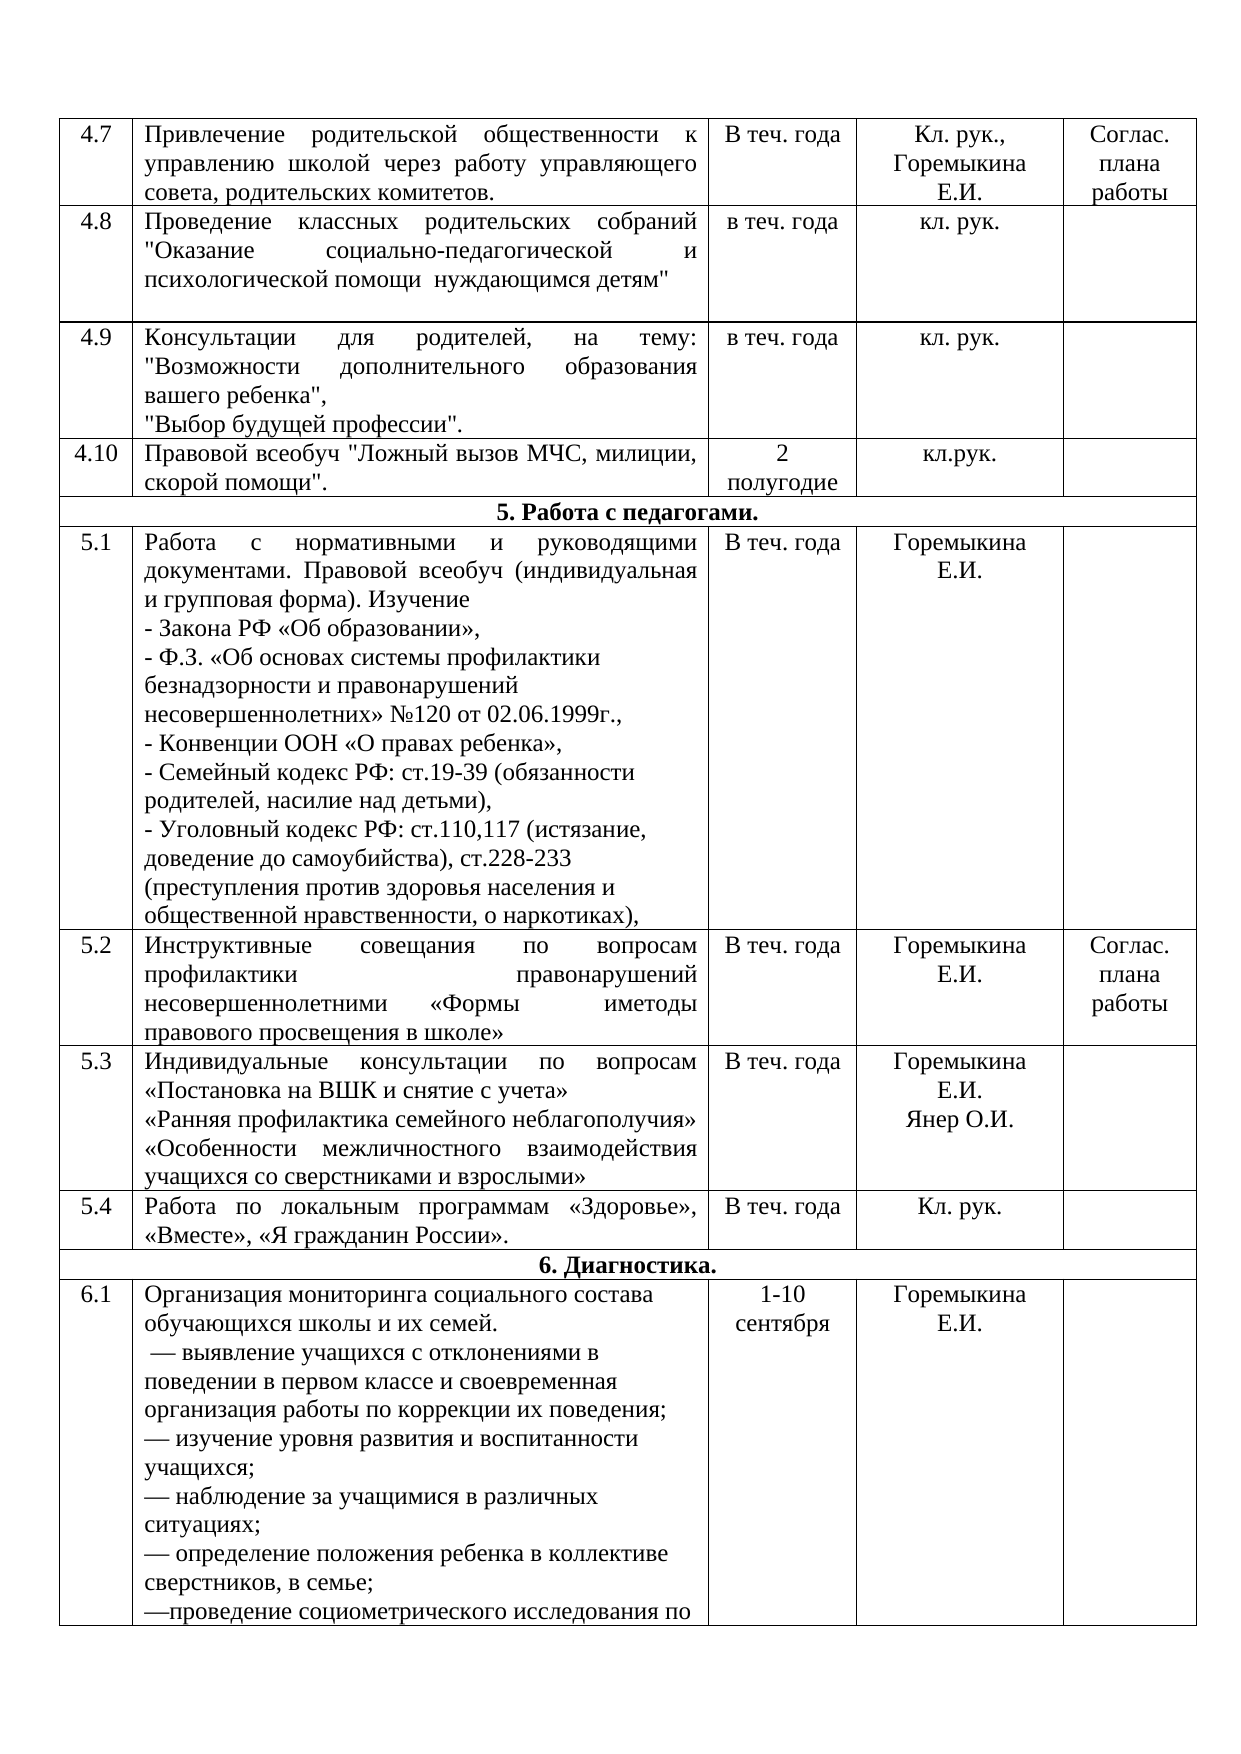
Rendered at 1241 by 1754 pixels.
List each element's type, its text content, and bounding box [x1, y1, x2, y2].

table_cell 1-10 сентября [709, 1280, 856, 1624]
table_cell Проведение классных родительских собраний "Оказание социально-педагогической и психологической помощи нуждающимся детям" [133, 206, 708, 321]
table_cell 5.2 [60, 930, 132, 1045]
table_cell 4.7 [60, 119, 132, 205]
table_cell Работа по локальным программам «Здоровье», «Вместе», «Я гражданин России». [133, 1191, 708, 1249]
table_cell 5.1 [60, 527, 132, 929]
table_cell [1064, 323, 1196, 437]
table_cell 6.1 [60, 1280, 132, 1624]
table_cell кл. рук. [857, 323, 1063, 437]
table_cell Работа с нормативными и руководящими документами. Правовой всеобуч (индивидуальная и групповая форма). Изучение - Закона РФ «Об образовании», - Ф.З. «Об основах системы профилактики безнадзорности и правонарушений несовершеннолетних» №120 от 02.06.1999г., - Конвенции ООН «О правах ребенка», - Семейный кодекс РФ: ст.19-39 (обязанности родителей, насилие над детьми), - Уголовный кодекс РФ: ст.110,117 (истязание, доведение до самоубийства), ст.228-233 (преступления против здоровья населения и общественной нравственности, о наркотиках), [133, 527, 708, 929]
table_cell Горемыкина Е.И. Янер О.И. [857, 1046, 1063, 1190]
table_cell 5.4 [60, 1191, 132, 1249]
table_cell [1064, 206, 1196, 321]
table_cell [1064, 1046, 1196, 1190]
table_cell в теч. года [709, 323, 856, 437]
table_cell Горемыкина Е.И. [857, 527, 1063, 929]
table_cell в теч. года [709, 206, 856, 321]
table_cell кл.рук. [857, 439, 1063, 496]
table_cell Привлечение родительской общественности к управлению школой через работу управляющего совета, родительских комитетов. [133, 119, 708, 205]
table_cell Горемыкина Е.И. [857, 1280, 1063, 1624]
table_cell 4.9 [60, 323, 132, 437]
table_cell В теч. года [709, 930, 856, 1045]
table_cell Горемыкина Е.И. [857, 930, 1063, 1045]
table_cell [1064, 527, 1196, 929]
table_cell Консультации для родителей, на тему: "Возможности дополнительного образования вашего ребенка", "Выбор будущей профессии". [133, 323, 708, 437]
table_cell В теч. года [709, 527, 856, 929]
table_cell Соглас. плана работы [1064, 930, 1196, 1045]
table_cell 4.8 [60, 206, 132, 321]
table_cell В теч. года [709, 1191, 856, 1249]
table_cell 6. Диагностика. [60, 1250, 1196, 1278]
table_cell В теч. года [709, 1046, 856, 1190]
table_cell Кл. рук., Горемыкина Е.И. [857, 119, 1063, 205]
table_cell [1064, 119, 1196, 205]
table_cell Индивидуальные консультации по вопросам «Постановка на ВШК и снятие с учета» «Ранняя профилактика семейного неблагополучия» «Особенности межличностного взаимодействия учащихся со сверстниками и взрослыми» [133, 1046, 708, 1190]
table_cell 2 полугодие [709, 439, 856, 496]
table_cell [1064, 439, 1196, 496]
table_cell Кл. рук. [857, 1191, 1063, 1249]
table_cell [1064, 1280, 1196, 1624]
table_cell 5. Работа с педагогами. [60, 497, 1196, 526]
table_cell [1064, 1191, 1196, 1249]
table_cell кл. рук. [857, 206, 1063, 321]
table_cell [133, 1280, 708, 1624]
table_cell 5.3 [60, 1046, 132, 1190]
table_cell Правовой всеобуч "Ложный вызов МЧС, милиции, скорой помощи". [133, 439, 708, 496]
table_cell 4.10 [60, 439, 132, 496]
table_cell Инструктивные совещания по вопросам профилактики правонарушений несовершеннолетними «Формы иметоды правового просвещения в школе» [133, 930, 708, 1045]
table_cell В теч. года [709, 119, 856, 205]
